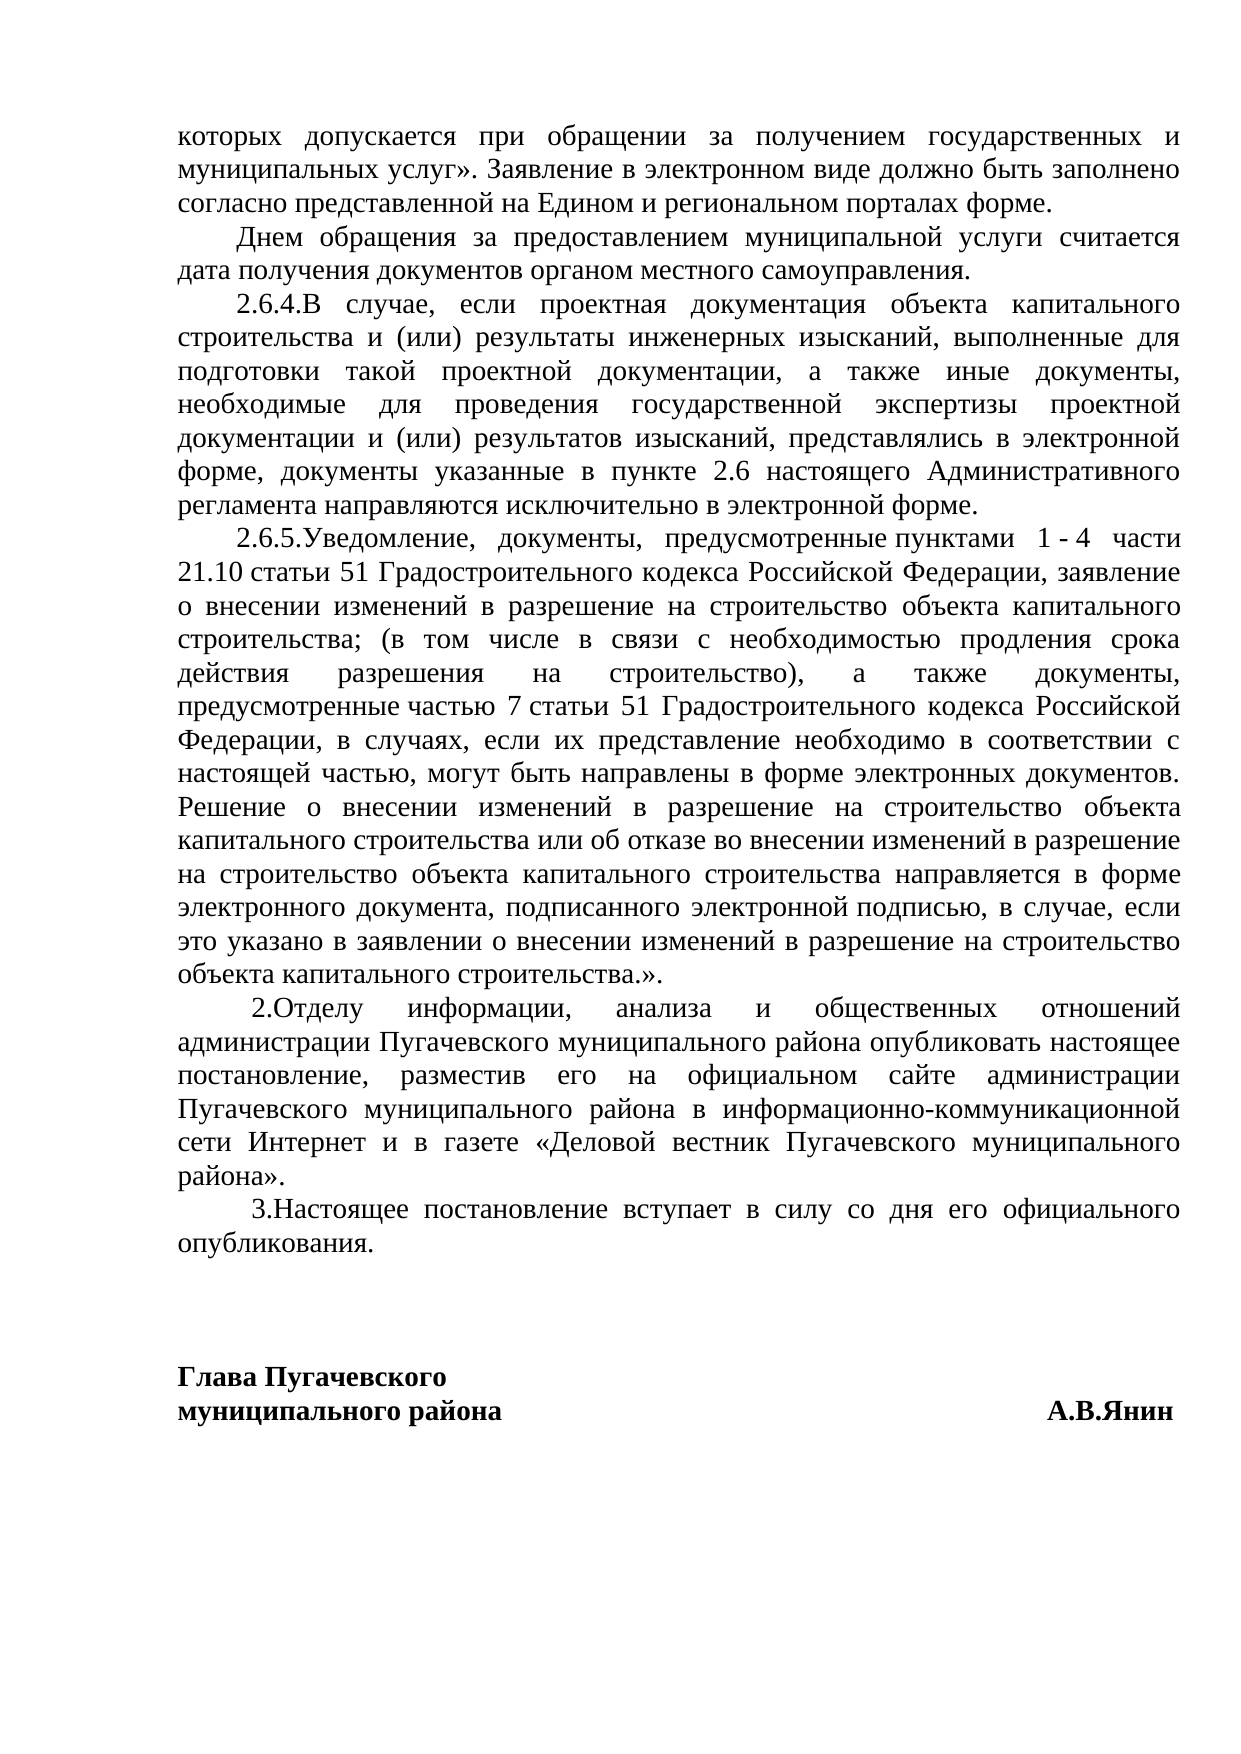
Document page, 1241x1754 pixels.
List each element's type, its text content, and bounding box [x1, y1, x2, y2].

text Глава Пугачевского [177, 1359, 1181, 1393]
text 2.6.4.В случае, если проектная документация объекта капитального строительства и (или) результаты инженерных изысканий, выполненные для подготовки такой проектной документации, а также иные документы, необходимые для проведения государственной экспертизы проектной документации и (или) результатов изысканий, представлялись в электронной форме, документы указанные в пункте 2.6 настоящего Административного регламента направляются исключительно в электронной форме. [177, 286, 1181, 521]
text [177, 118, 1181, 219]
text 2.6.5.Уведомление, документы, предусмотренные пунктами 1 - 4 части 21.10 статьи 51 Градостроительного кодекса Российской Федерации, заявление о внесении изменений в разрешение на строительство объекта капитального строительства; (в том числе в связи с необходимостью продления срока действия разрешения на строительство), а также документы, предусмотренные частью 7 статьи 51 Градостроительного кодекса Российской Федерации, в случаях, если их представление необходимо в соответствии с настоящей частью, могут быть направлены в форме электронных документов. Решение о внесении изменений в разрешение на строительство объекта капитального строительства или об отказе во внесении изменений в разрешение на строительство объекта капитального строительства направляется в форме электронного документа, подписанного электронной подписью, в случае, если это указано в заявлении о внесении изменений в разрешение на строительство объекта капитального строительства.». [177, 521, 1181, 990]
text 2.Отделу информации, анализа и общественных отношений администрации Пугачевского муниципального района опубликовать настоящее постановление, разместив его на официальном сайте администрации Пугачевского муниципального района в информационно-коммуникационной сети Интернет и в газете «Деловой вестник Пугачевского муниципального района». [177, 990, 1181, 1191]
text муниципального района А.В.Янин [177, 1393, 1181, 1426]
text Днем обращения за предоставлением муниципальной услуги считается дата получения документов органом местного самоуправления. [177, 219, 1181, 286]
text 3.Настоящее постановление вступает в силу со дня его официального опубликования. [177, 1191, 1181, 1258]
